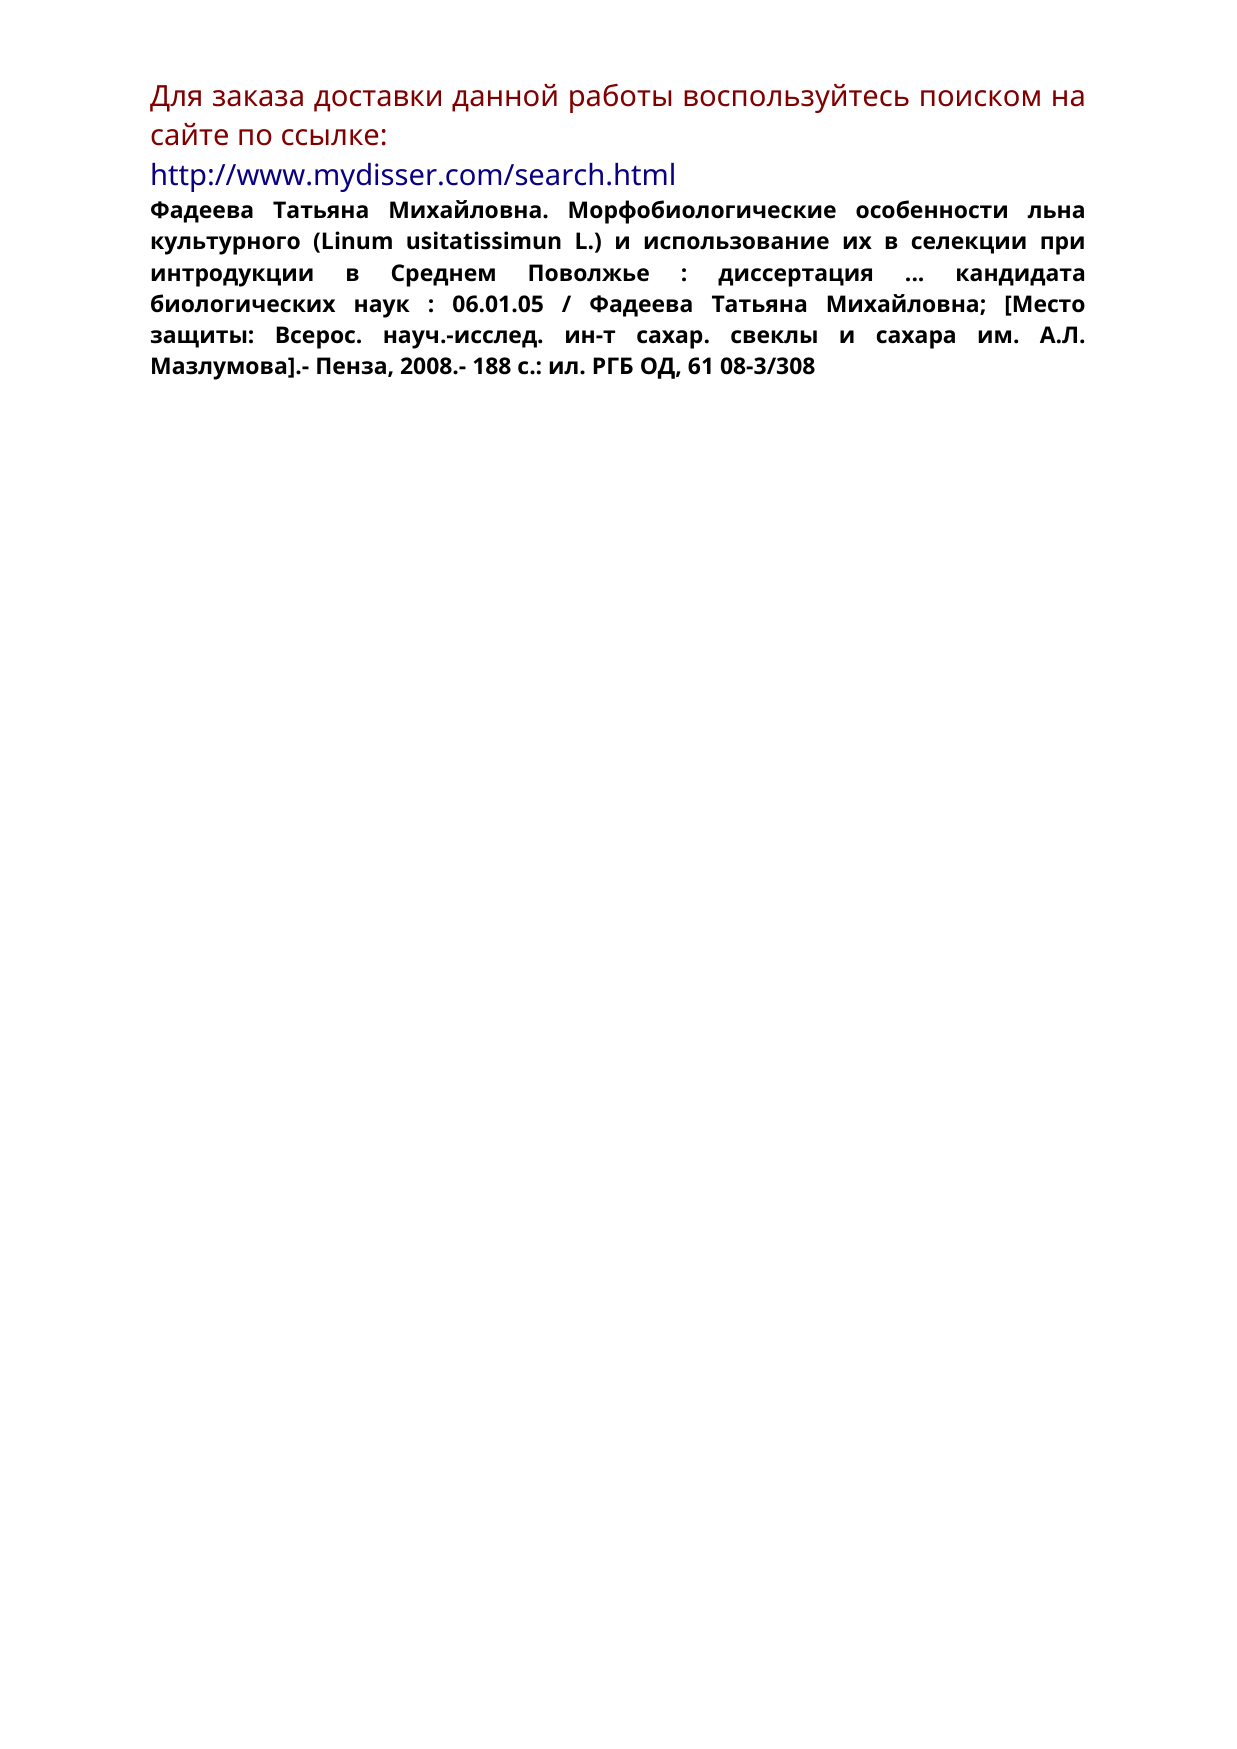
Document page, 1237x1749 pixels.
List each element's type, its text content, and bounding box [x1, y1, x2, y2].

text Фадеева Татьяна Михайловна. Морфобиологические особенности льна культурного (Linum usitatissimun L.) и использование их в селекции при интродукции в Среднем Поволжье : диссертация ... кандидата биологических наук : 06.01.05 / Фадеева Татьяна Михайловна; [Место защиты: Всерос. науч.-исслед. ин-т сахар. свеклы и сахара им. А.Л. Мазлумова].- Пенза, 2008.- 188 с.: ил. РГБ ОД, 61 08-3/308 [150, 194, 1086, 382]
